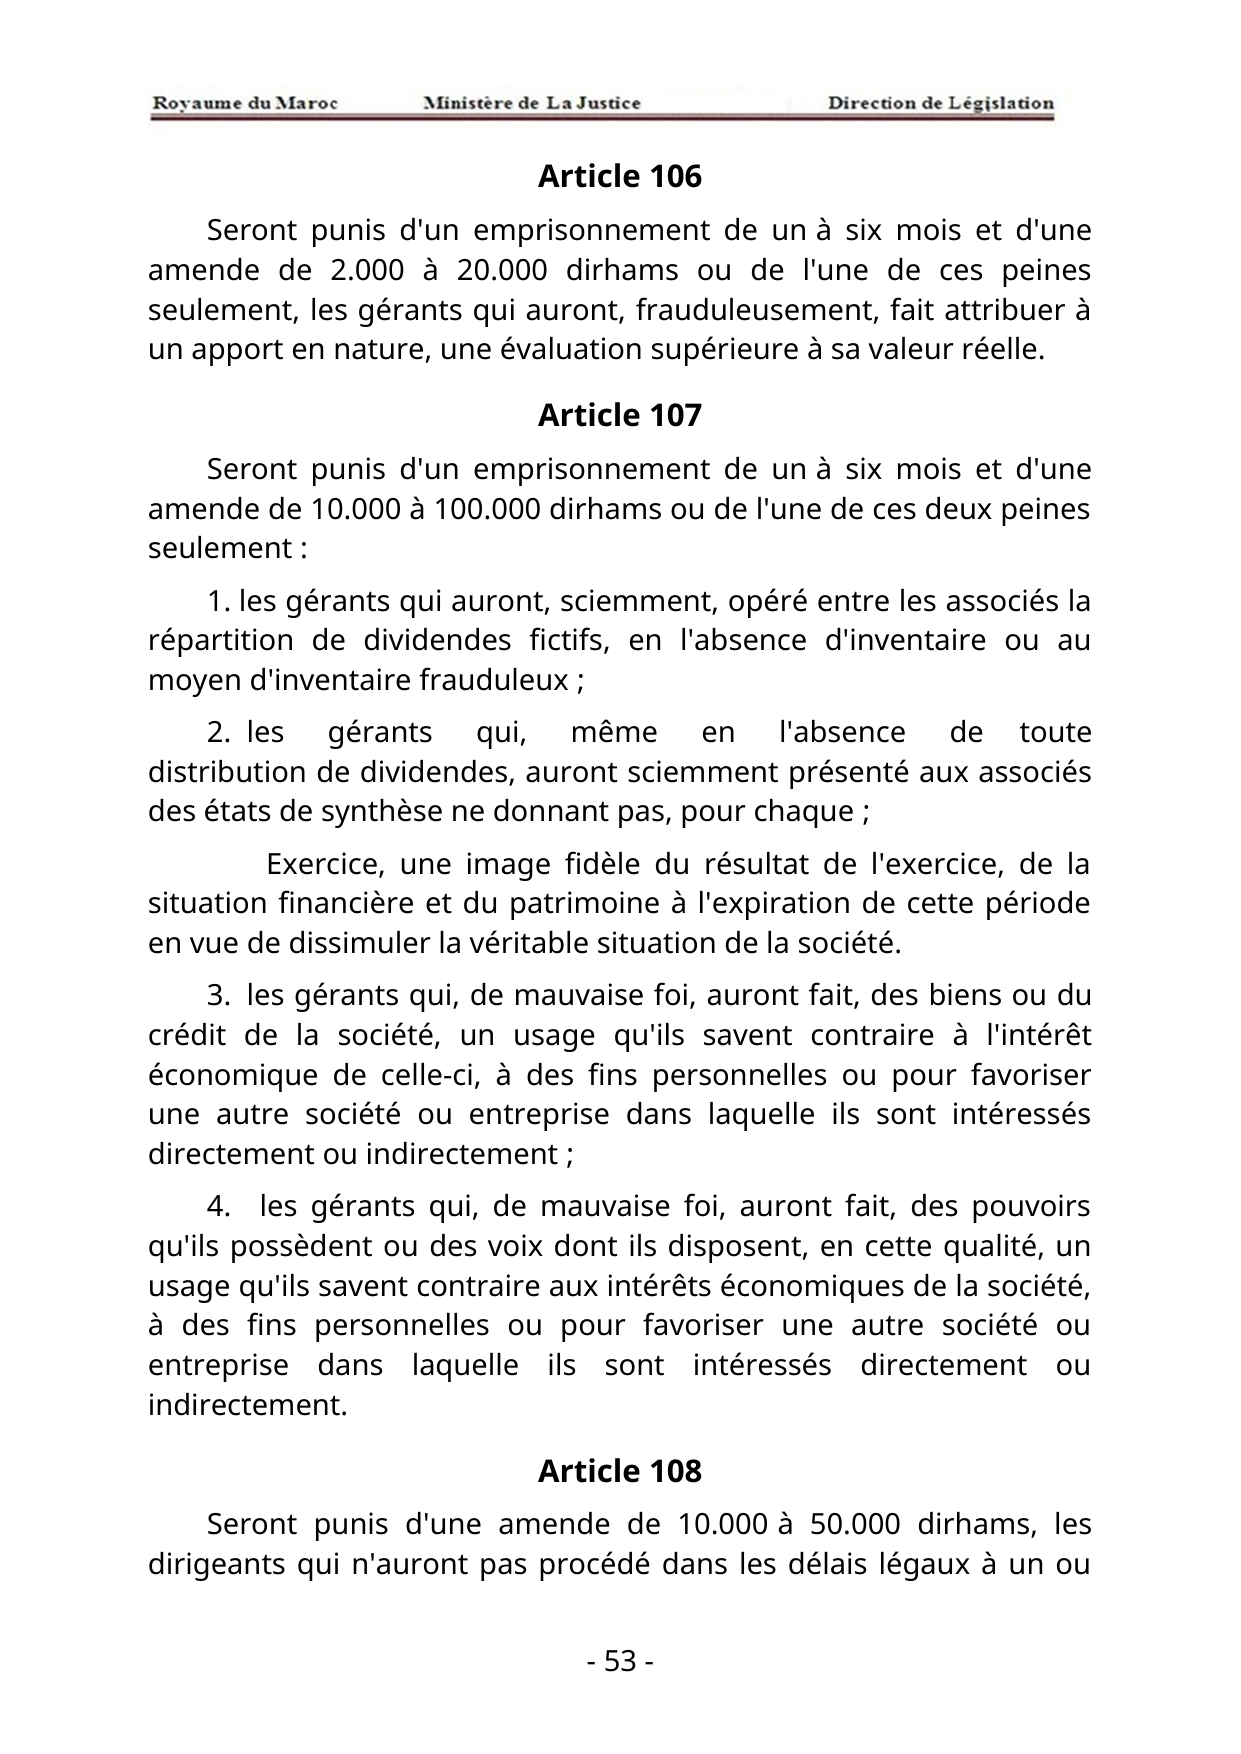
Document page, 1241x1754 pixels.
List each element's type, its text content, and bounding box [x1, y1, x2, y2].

picture [147, 73, 1077, 155]
text 1. les gérants qui auront, sciemment, opéré entre les associés la répartition de dividendes fictifs, en l'absence d'inventaire ou au moyen d'inventaire frauduleux ; [148, 580, 1093, 699]
text Seront punis d'un emprisonnement de un à six mois et d'une amende de 10.000 à 100.000 dirhams ou de l'une de ces deux peines seulement : [148, 448, 1093, 567]
text Seront punis d'un emprisonnement de un à six mois et d'une amende de 2.000 à 20.000 dirhams ou de l'une de ces peines seulement, les gérants qui auront, frauduleusement, fait attribuer à un apport en nature, une évaluation supérieure à sa valeur réelle. [148, 209, 1093, 368]
text 4. les gérants qui, de mauvaise foi, auront fait, des pouvoirs qu'ils possèdent ou des voix dont ils disposent, en cette qualité, un usage qu'ils savent contraire aux intérêts économiques de la société, à des fins personnelles ou pour favoriser une autre société ou entreprise dans laquelle ils sont intéressés directement ou indirectement. [148, 1185, 1093, 1423]
text 2. les gérants qui, même en l'absence de toute distribution de dividendes, auront sciemment présenté aux associés des états de synthèse ne donnant pas, pour chaque ; [148, 711, 1093, 830]
subtitle Article 107 [148, 393, 1093, 436]
subtitle Article 108 [148, 1448, 1093, 1491]
text Exercice, une image fidèle du résultat de l'exercice, de la situation financière et du patrimoine à l'expiration de cette période en vue de dissimuler la véritable situation de la société. [148, 843, 1093, 962]
text 3. les gérants qui, de mauvaise foi, auront fait, des biens ou du crédit de la société, un usage qu'ils savent contraire à l'intérêt économique de celle-ci, à des fins personnelles ou pour favoriser une autre société ou entreprise dans laquelle ils sont intéressés directement ou indirectement ; [148, 974, 1093, 1173]
subtitle Article 106 [148, 154, 1093, 197]
